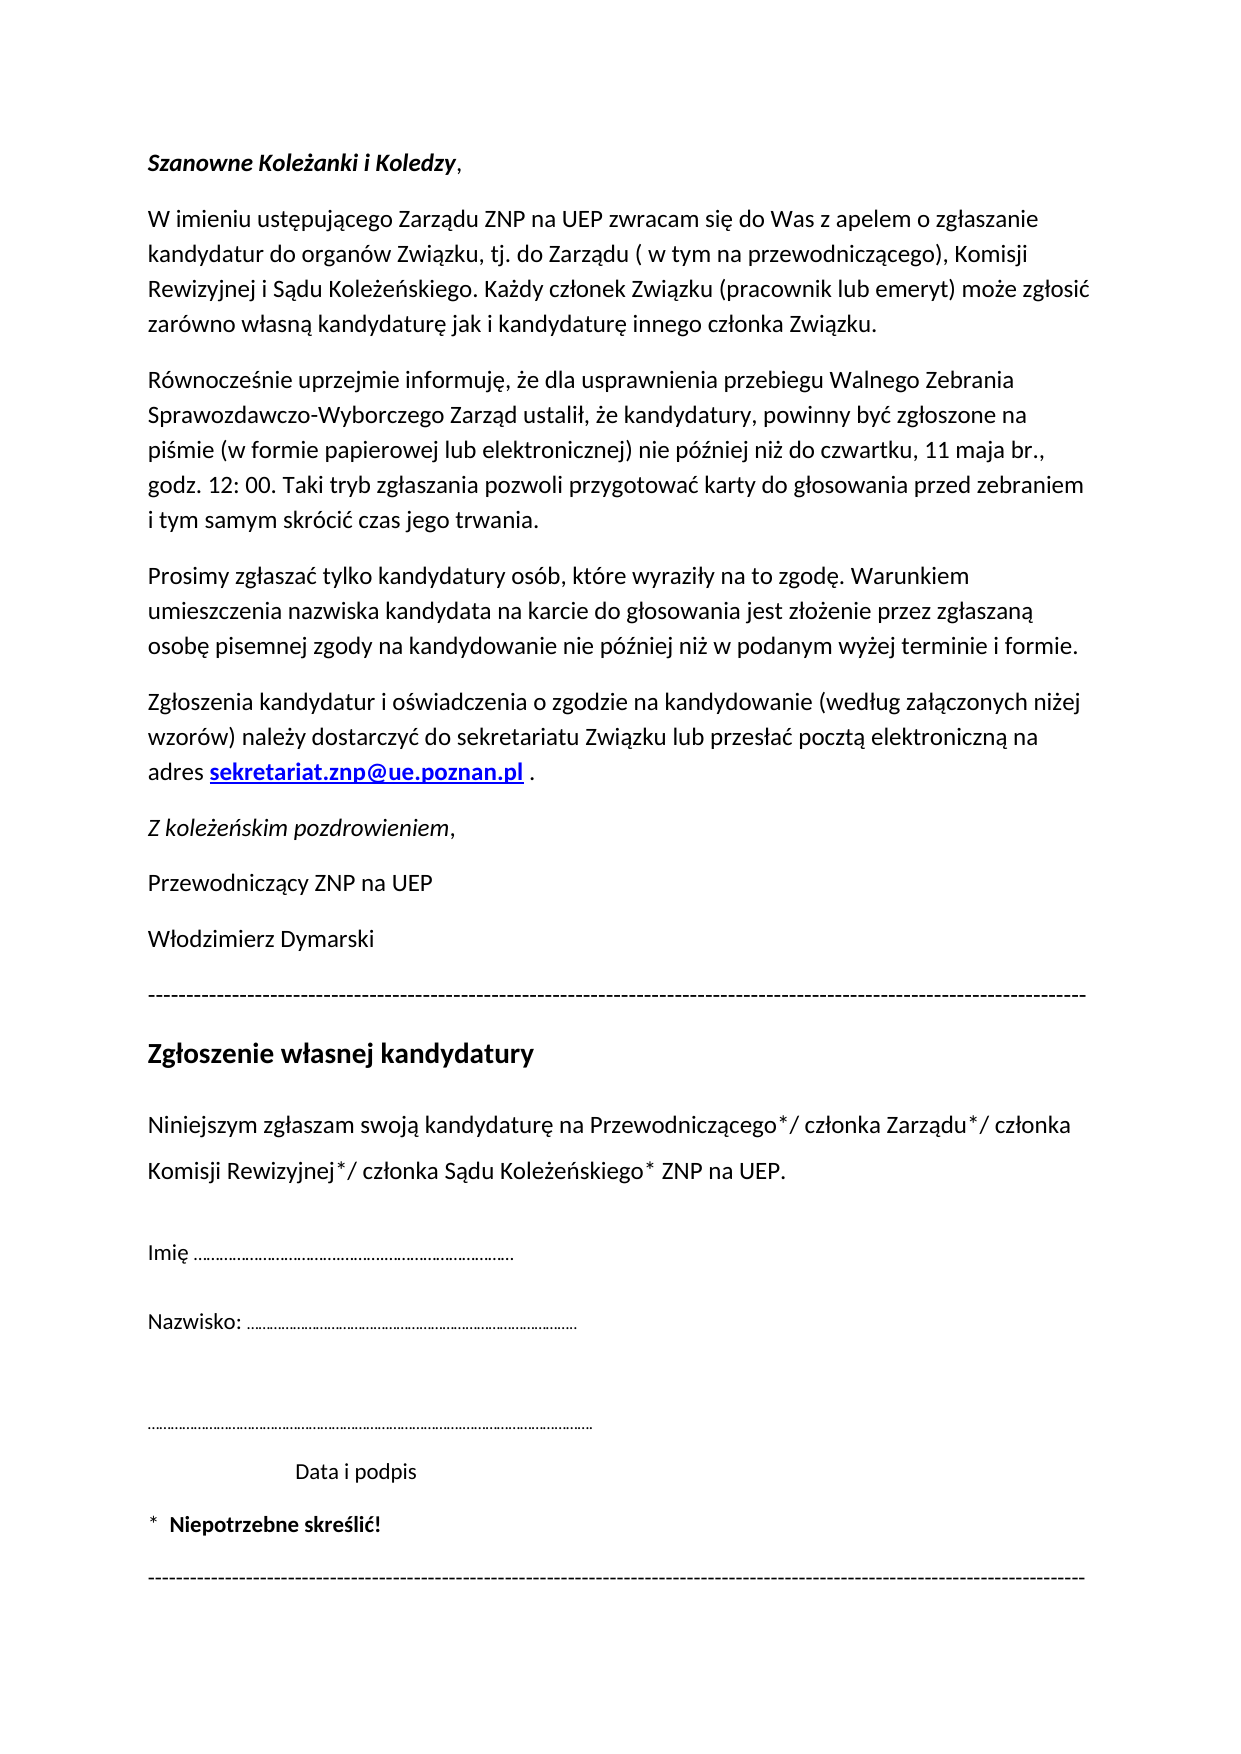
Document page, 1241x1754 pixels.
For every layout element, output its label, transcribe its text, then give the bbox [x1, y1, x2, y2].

text Niniejszym zgłaszam swoją kandydaturę na Przewodniczącego*/ członka Zarządu*/ członka Komisji Rewizyjnej*/ członka Sądu Koleżeńskiego* ZNP na UEP. [148, 1109, 1093, 1186]
text Prosimy zgłaszać tylko kandydatury osób, które wyraziły na to zgodę. Warunkiem umieszczenia nazwiska kandydata na karcie do głosowania jest złożenie przez zgłaszaną osobę pisemnej zgody na kandydowanie nie później niż w podanym wyżej terminie i formie. [148, 560, 1093, 661]
text Zgłoszenia kandydatur i oświadczenia o zgodzie na kandydowanie (według załączonych niżej wzorów) należy dostarczyć do sekretariatu Związku lub przesłać pocztą elektroniczną na adres sekretariat.znp@ue.poznan.pl . [148, 686, 1093, 786]
text Data i podpis [221, 1457, 1093, 1485]
text -------------------------------------------------------------------------------------------------------------------------------------- [148, 1563, 1093, 1591]
text Imię …………………………….……….………………………… [148, 1238, 1093, 1266]
text --------------------------------------------------------------------------------------------------------------------------- [148, 979, 1093, 1010]
text Z koleżeńskim pozdrowieniem, [148, 812, 1093, 842]
text ……………………………………………………………………….……………………………. [148, 1413, 1093, 1433]
text Równocześnie uprzejmie informuję, że dla usprawnienia przebiegu Walnego Zebrania Sprawozdawczo-Wyborczego Zarząd ustalił, że kandydatury, powinny być zgłoszone na piśmie (w formie papierowej lub elektronicznej) nie później niż do czwartku, 11 maja br., godz. 12: 00. Taki tryb zgłaszania pozwoli przygotować karty do głosowania przed zebraniem i tym samym skrócić czas jego trwania. [148, 364, 1093, 535]
text Przewodniczący ZNP na UEP [148, 868, 1093, 898]
list * Niepotrzebne skreślić! [148, 1510, 1093, 1538]
text Nazwisko: ………………………………………………………………………….. [148, 1307, 1093, 1335]
text W imieniu ustępującego Zarządu ZNP na UEP zwracam się do Was z apelem o zgłaszanie kandydatur do organów Związku, tj. do Zarządu ( w tym na przewodniczącego), Komisji Rewizyjnej i Sądu Koleżeńskiego. Każdy członek Związku (pracownik lub emeryt) może zgłosić zarówno własną kandydaturę jak i kandydaturę innego członka Związku. [148, 203, 1093, 339]
text Szanowne Koleżanki i Koledzy, [148, 148, 1093, 178]
text Włodzimierz Dymarski [148, 923, 1093, 954]
text Zgłoszenie własnej kandydatury [148, 1035, 1093, 1071]
